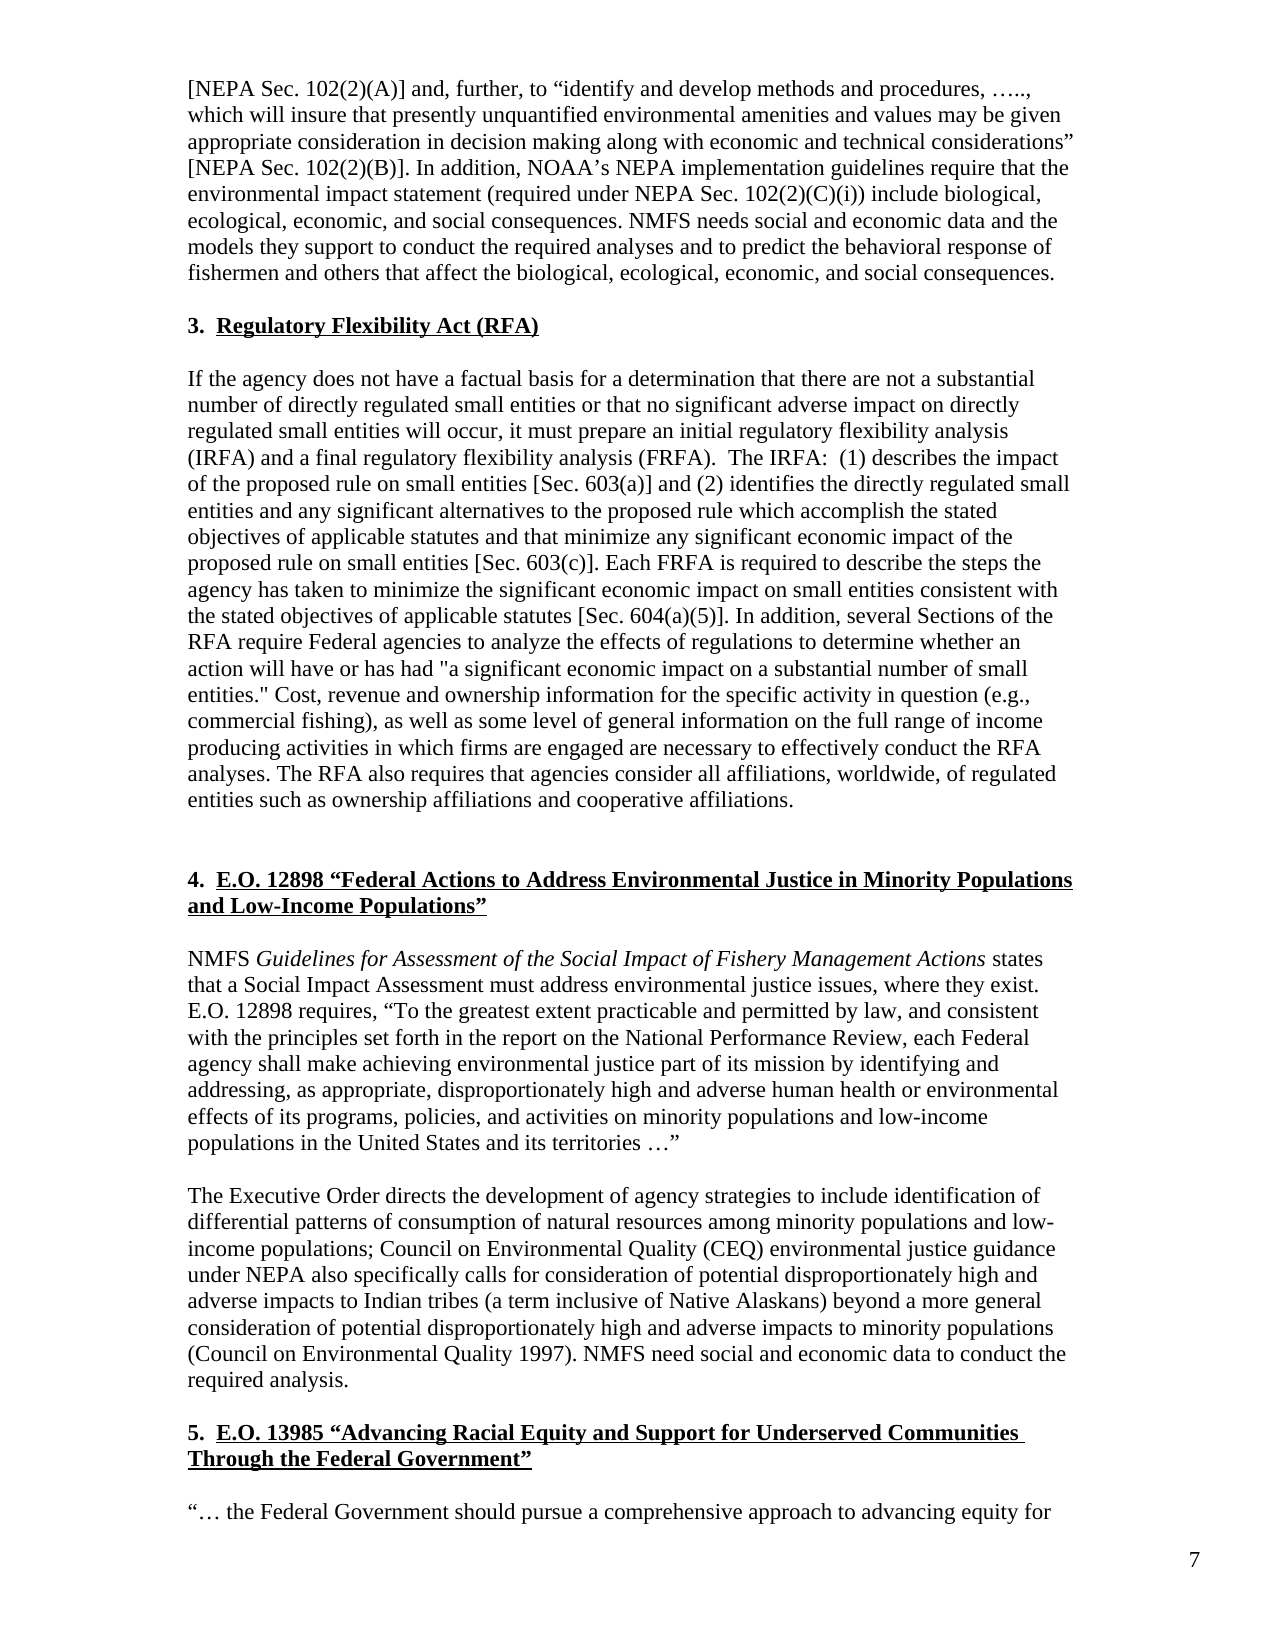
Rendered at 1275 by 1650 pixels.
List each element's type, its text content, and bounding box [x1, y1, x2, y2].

text 5. E.O. 13985 “Advancing Racial Equity and Support for Underserved Communities Through the Federal Government” [187, 1419, 1078, 1472]
text NMFS Guidelines for Assessment of the Social Impact of Fishery Management Actions states that a Social Impact Assessment must address environmental justice issues, where they exist. E.O. 12898 requires, “To the greatest extent practicable and permitted by law, and consistent with the principles set forth in the report on the National Performance Review, each Federal agency shall make achieving environmental justice part of its mission by identifying and addressing, as appropriate, disproportionately high and adverse human health or environmental effects of its programs, policies, and activities on minority populations and low-income populations in the United States and its territories …” [187, 945, 1078, 1156]
text The Executive Order directs the development of agency strategies to include identification of differential patterns of consumption of natural resources among minority populations and low-income populations; Council on Environmental Quality (CEQ) environmental justice guidance under NEPA also specifically calls for consideration of potential disproportionately high and adverse impacts to Indian tribes (a term inclusive of Native Alaskans) beyond a more general consideration of potential disproportionately high and adverse impacts to minority populations (Council on Environmental Quality 1997). NMFS need social and economic data to conduct the required analysis. [187, 1182, 1078, 1393]
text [187, 75, 1078, 286]
text 4. E.O. 12898 “Federal Actions to Address Environmental Justice in Minority Populations and Low-Income Populations” [187, 866, 1078, 918]
text If the agency does not have a factual basis for a determination that there are not a substantial number of directly regulated small entities or that no significant adverse impact on directly regulated small entities will occur, it must prepare an initial regulatory flexibility analysis (IRFA) and a final regulatory flexibility analysis (FRFA). The IRFA: (1) describes the impact of the proposed rule on small entities [Sec. 603(a)] and (2) identifies the directly regulated small entities and any significant alternatives to the proposed rule which accomplish the stated objectives of applicable statutes and that minimize any significant economic impact of the proposed rule on small entities [Sec. 603(c)]. Each FRFA is required to describe the steps the agency has taken to minimize the significant economic impact on small entities consistent with the stated objectives of applicable statutes [Sec. 604(a)(5)]. In addition, several Sections of the RFA require Federal agencies to analyze the effects of regulations to determine whether an action will have or has had "a significant economic impact on a substantial number of small entities." Cost, revenue and ownership information for the specific activity in question (e.g., commercial fishing), as well as some level of general information on the full range of income producing activities in which firms are engaged are necessary to effectively conduct the RFA analyses. The RFA also requires that agencies consider all affiliations, worldwide, of regulated entities such as ownership affiliations and cooperative affiliations. [187, 365, 1078, 813]
text 3. Regulatory Flexibility Act (RFA) [187, 312, 1078, 338]
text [187, 1498, 1078, 1524]
